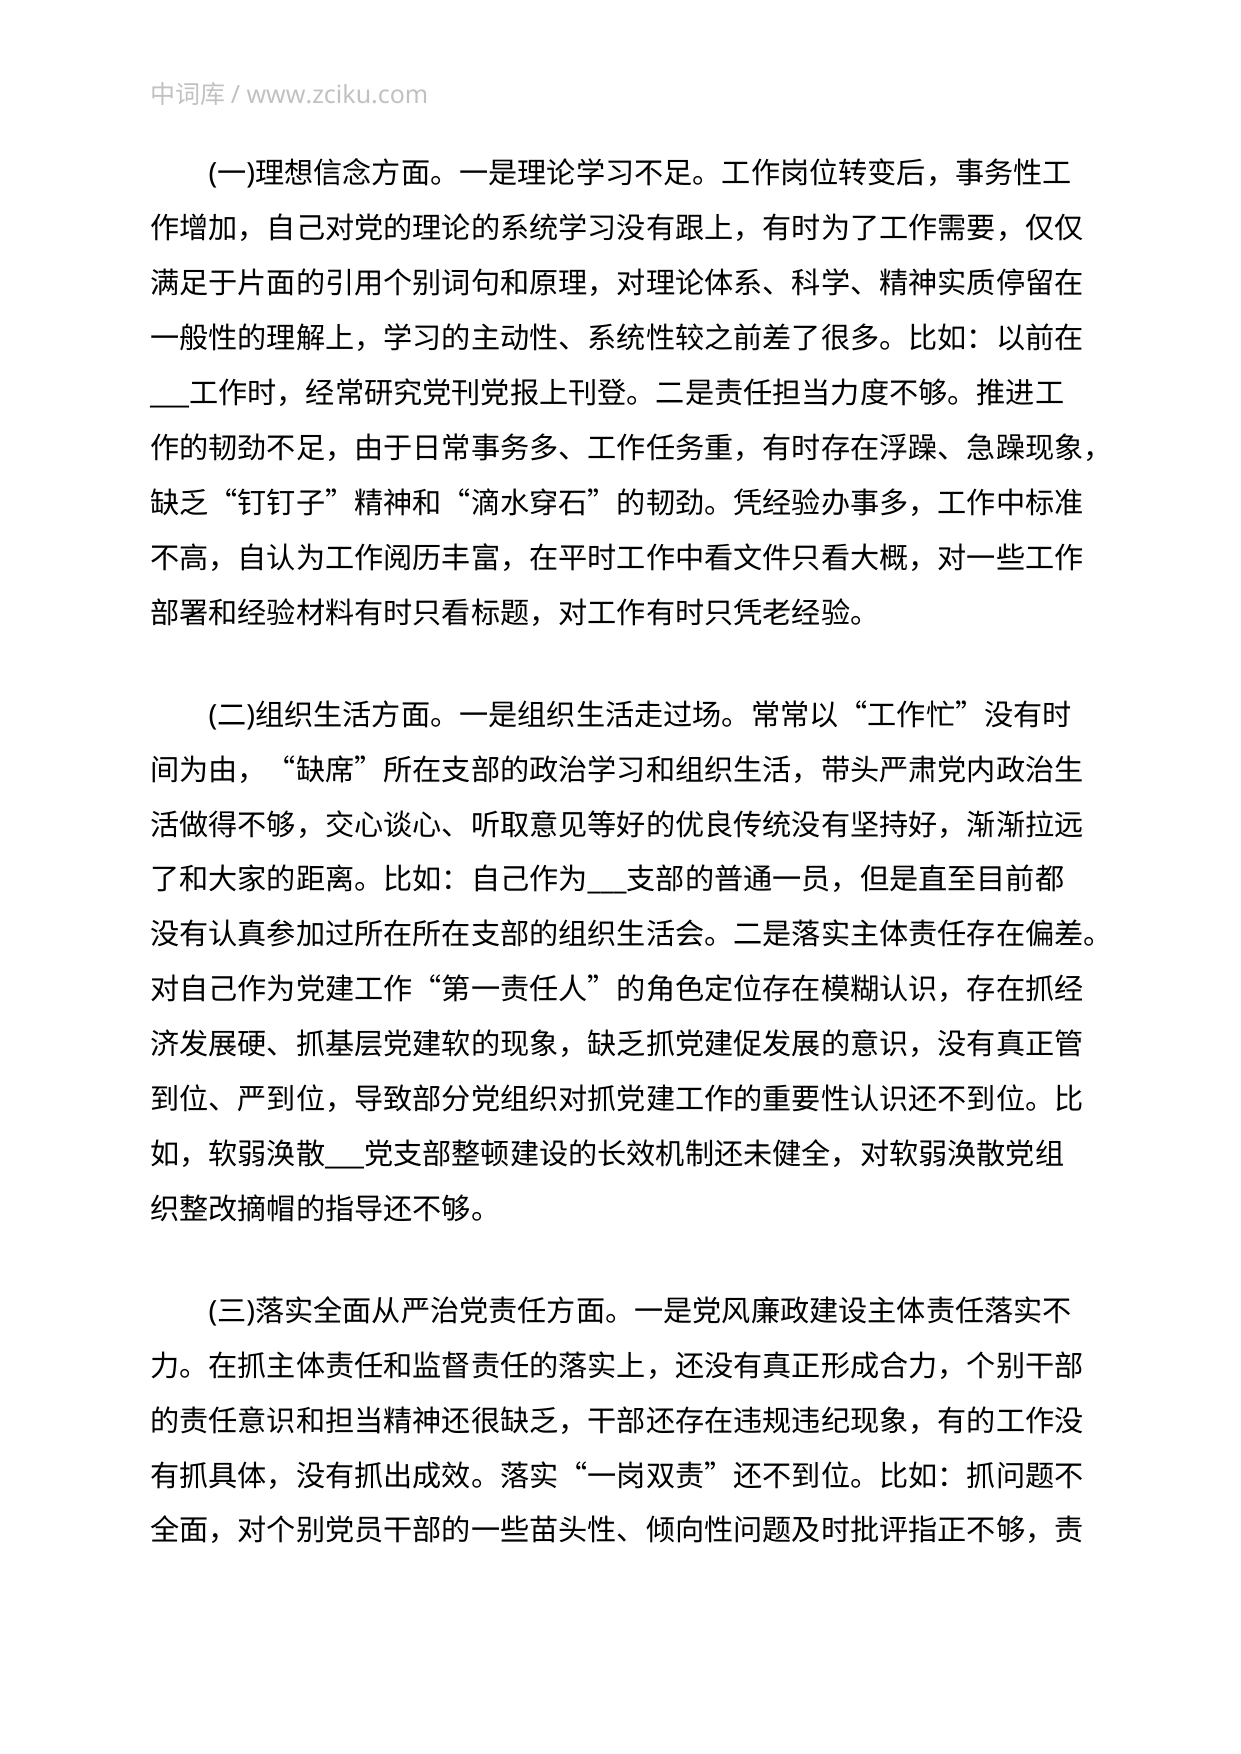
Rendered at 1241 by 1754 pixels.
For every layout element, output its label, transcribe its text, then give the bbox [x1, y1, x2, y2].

text (二)组织生活方面。一是组织生活走过场。常常以“工作忙”没有时间为由，“缺席”所在支部的政治学习和组织生活，带头严肃党内政治生活做得不够，交心谈心、听取意见等好的优良传统没有坚持好，渐渐拉远了和大家的距离。比如：自己作为___支部的普通一员，但是直至目前都没有认真参加过所在所在支部的组织生活会。二是落实主体责任存在偏差。对自己作为党建工作“第一责任人”的角色定位存在模糊认识，存在抓经济发展硬、抓基层党建软的现象，缺乏抓党建促发展的意识，没有真正管到位、严到位，导致部分党组织对抓党建工作的重要性认识还不到位。比如，软弱涣散___党支部整顿建设的长效机制还未健全，对软弱涣散党组织整改摘帽的指导还不够。 [150, 691, 1090, 1228]
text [150, 1287, 1090, 1549]
text (一)理想信念方面。一是理论学习不足。工作岗位转变后，事务性工作增加，自己对党的理论的系统学习没有跟上，有时为了工作需要，仅仅满足于片面的引用个别词句和原理，对理论体系、科学、精神实质停留在一般性的理解上，学习的主动性、系统性较之前差了很多。比如：以前在___工作时，经常研究党刊党报上刊登。二是责任担当力度不够。推进工作的韧劲不足，由于日常事务多、工作任务重，有时存在浮躁、急躁现象，缺乏“钉钉子”精神和“滴水穿石”的韧劲。凭经验办事多，工作中标准不高，自认为工作阅历丰富，在平时工作中看文件只看大概，对一些工作部署和经验材料有时只看标题，对工作有时只凭老经验。 [150, 150, 1090, 632]
